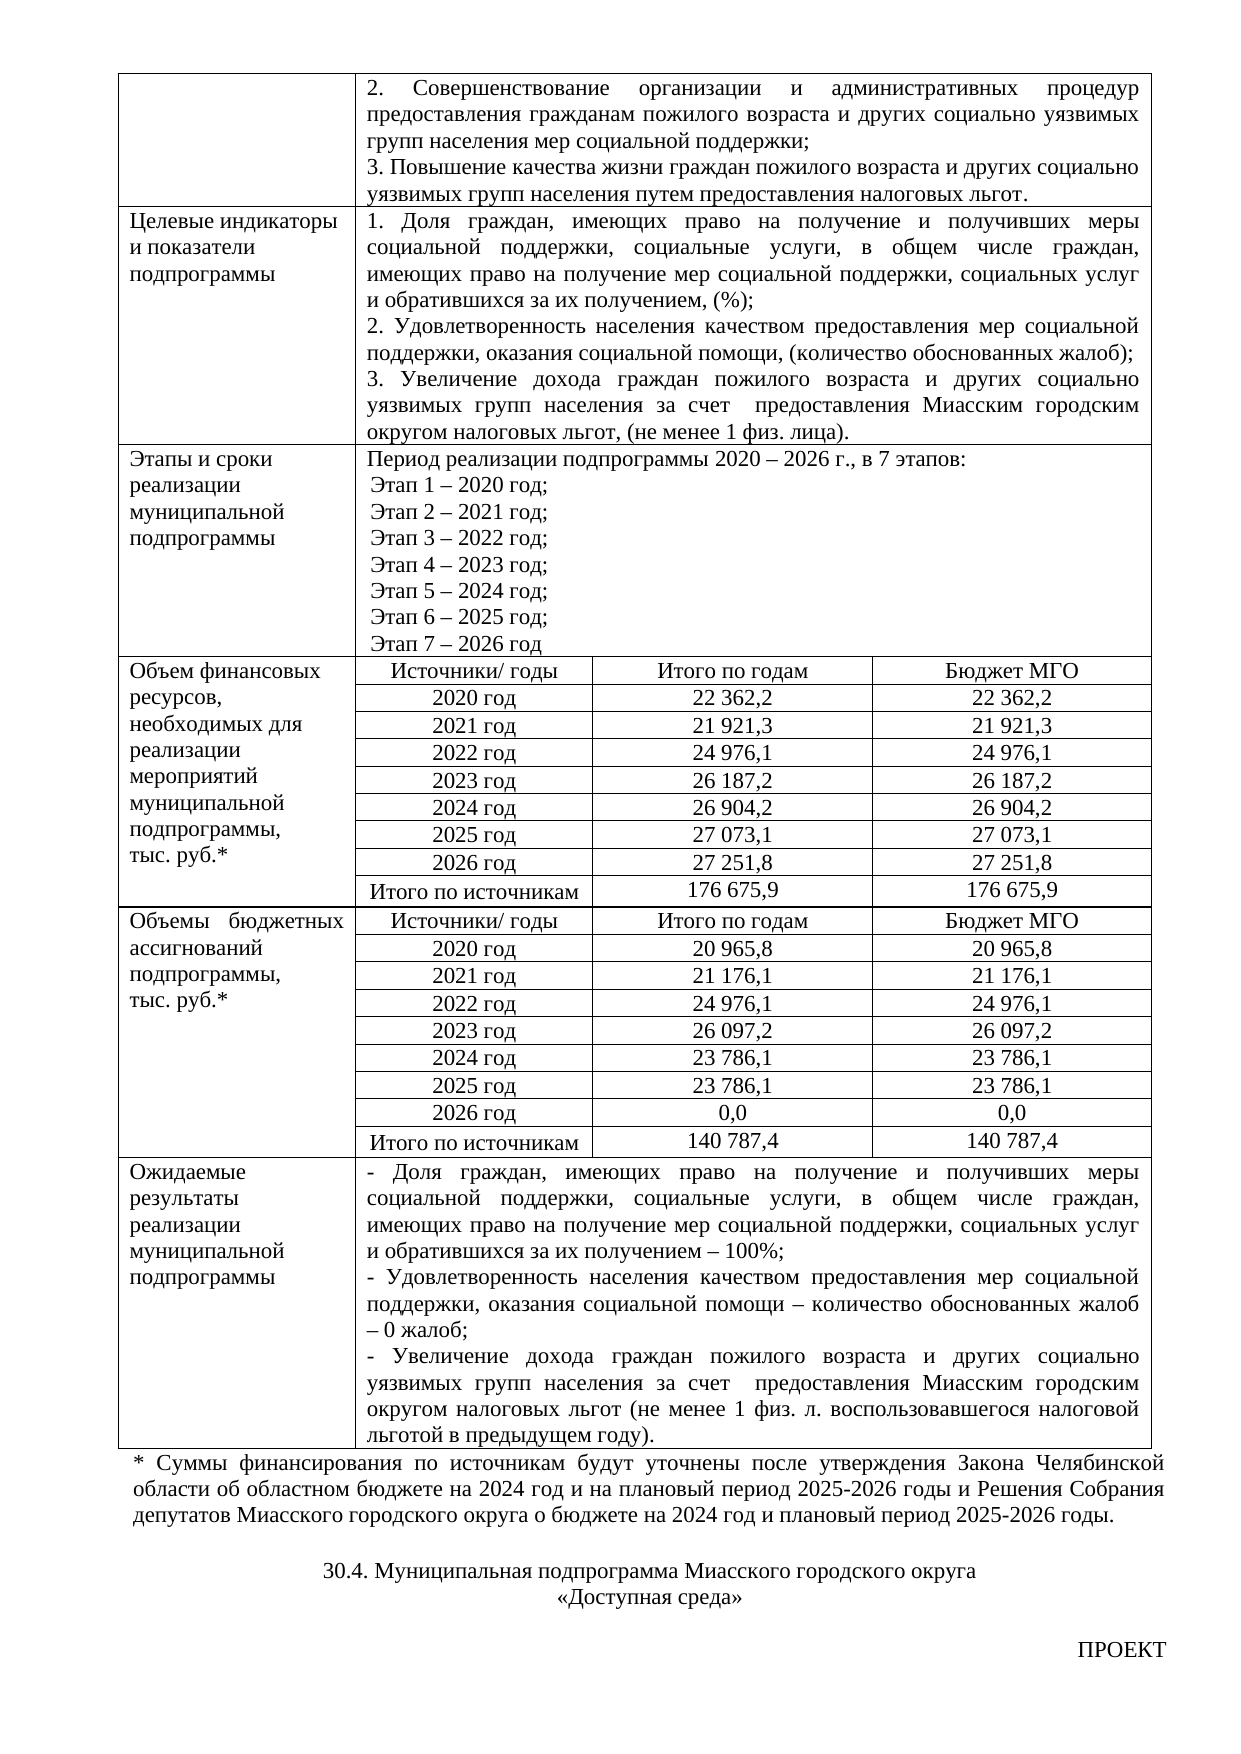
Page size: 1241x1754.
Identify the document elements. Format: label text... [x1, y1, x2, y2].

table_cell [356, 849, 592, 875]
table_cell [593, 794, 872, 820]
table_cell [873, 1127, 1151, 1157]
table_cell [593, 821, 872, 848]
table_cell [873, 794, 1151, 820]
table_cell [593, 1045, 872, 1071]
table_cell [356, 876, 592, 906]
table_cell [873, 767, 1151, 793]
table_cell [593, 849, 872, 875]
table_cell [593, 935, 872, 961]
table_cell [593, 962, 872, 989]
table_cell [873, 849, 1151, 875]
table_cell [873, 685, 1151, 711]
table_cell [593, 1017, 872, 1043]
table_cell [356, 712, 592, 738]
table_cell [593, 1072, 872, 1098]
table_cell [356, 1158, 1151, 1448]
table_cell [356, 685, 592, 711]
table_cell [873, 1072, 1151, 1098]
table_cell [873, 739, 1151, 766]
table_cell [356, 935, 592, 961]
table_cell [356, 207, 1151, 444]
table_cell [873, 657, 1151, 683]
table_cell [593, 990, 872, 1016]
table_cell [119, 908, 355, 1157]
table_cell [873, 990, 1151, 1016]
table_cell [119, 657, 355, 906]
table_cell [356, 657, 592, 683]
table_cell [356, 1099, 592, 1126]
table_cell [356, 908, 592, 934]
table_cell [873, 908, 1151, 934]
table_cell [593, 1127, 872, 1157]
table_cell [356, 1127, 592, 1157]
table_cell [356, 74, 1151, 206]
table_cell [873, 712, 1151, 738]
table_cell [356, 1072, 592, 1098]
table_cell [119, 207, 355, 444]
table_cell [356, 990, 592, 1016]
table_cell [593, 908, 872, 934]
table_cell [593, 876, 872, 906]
text «Доступная среда» [133, 1583, 1166, 1609]
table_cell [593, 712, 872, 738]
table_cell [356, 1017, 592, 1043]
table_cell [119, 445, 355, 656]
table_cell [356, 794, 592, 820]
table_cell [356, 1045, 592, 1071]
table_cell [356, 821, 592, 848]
text 30.4. Муниципальная подпрограмма Миасского городского округа [133, 1557, 1166, 1583]
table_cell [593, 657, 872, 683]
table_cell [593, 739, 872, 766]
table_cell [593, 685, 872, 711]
text * Суммы финансирования по источникам будут уточнены после утверждения Закона Челябинской области об областном бюджете на 2024 год и на плановый период 2025-2026 годы и Решения Собрания депутатов Миасского городского округа о бюджете на 2024 год и плановый период 2025-2026 годы. [133, 1449, 1166, 1528]
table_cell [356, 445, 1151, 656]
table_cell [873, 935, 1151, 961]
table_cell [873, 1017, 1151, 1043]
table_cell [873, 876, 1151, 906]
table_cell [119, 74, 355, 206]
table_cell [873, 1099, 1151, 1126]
text ПРОЕКТ [133, 1636, 1166, 1662]
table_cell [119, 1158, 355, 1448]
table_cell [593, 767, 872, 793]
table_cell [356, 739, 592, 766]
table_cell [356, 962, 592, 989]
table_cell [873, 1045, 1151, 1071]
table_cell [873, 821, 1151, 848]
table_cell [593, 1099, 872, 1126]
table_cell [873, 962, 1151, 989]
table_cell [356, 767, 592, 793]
